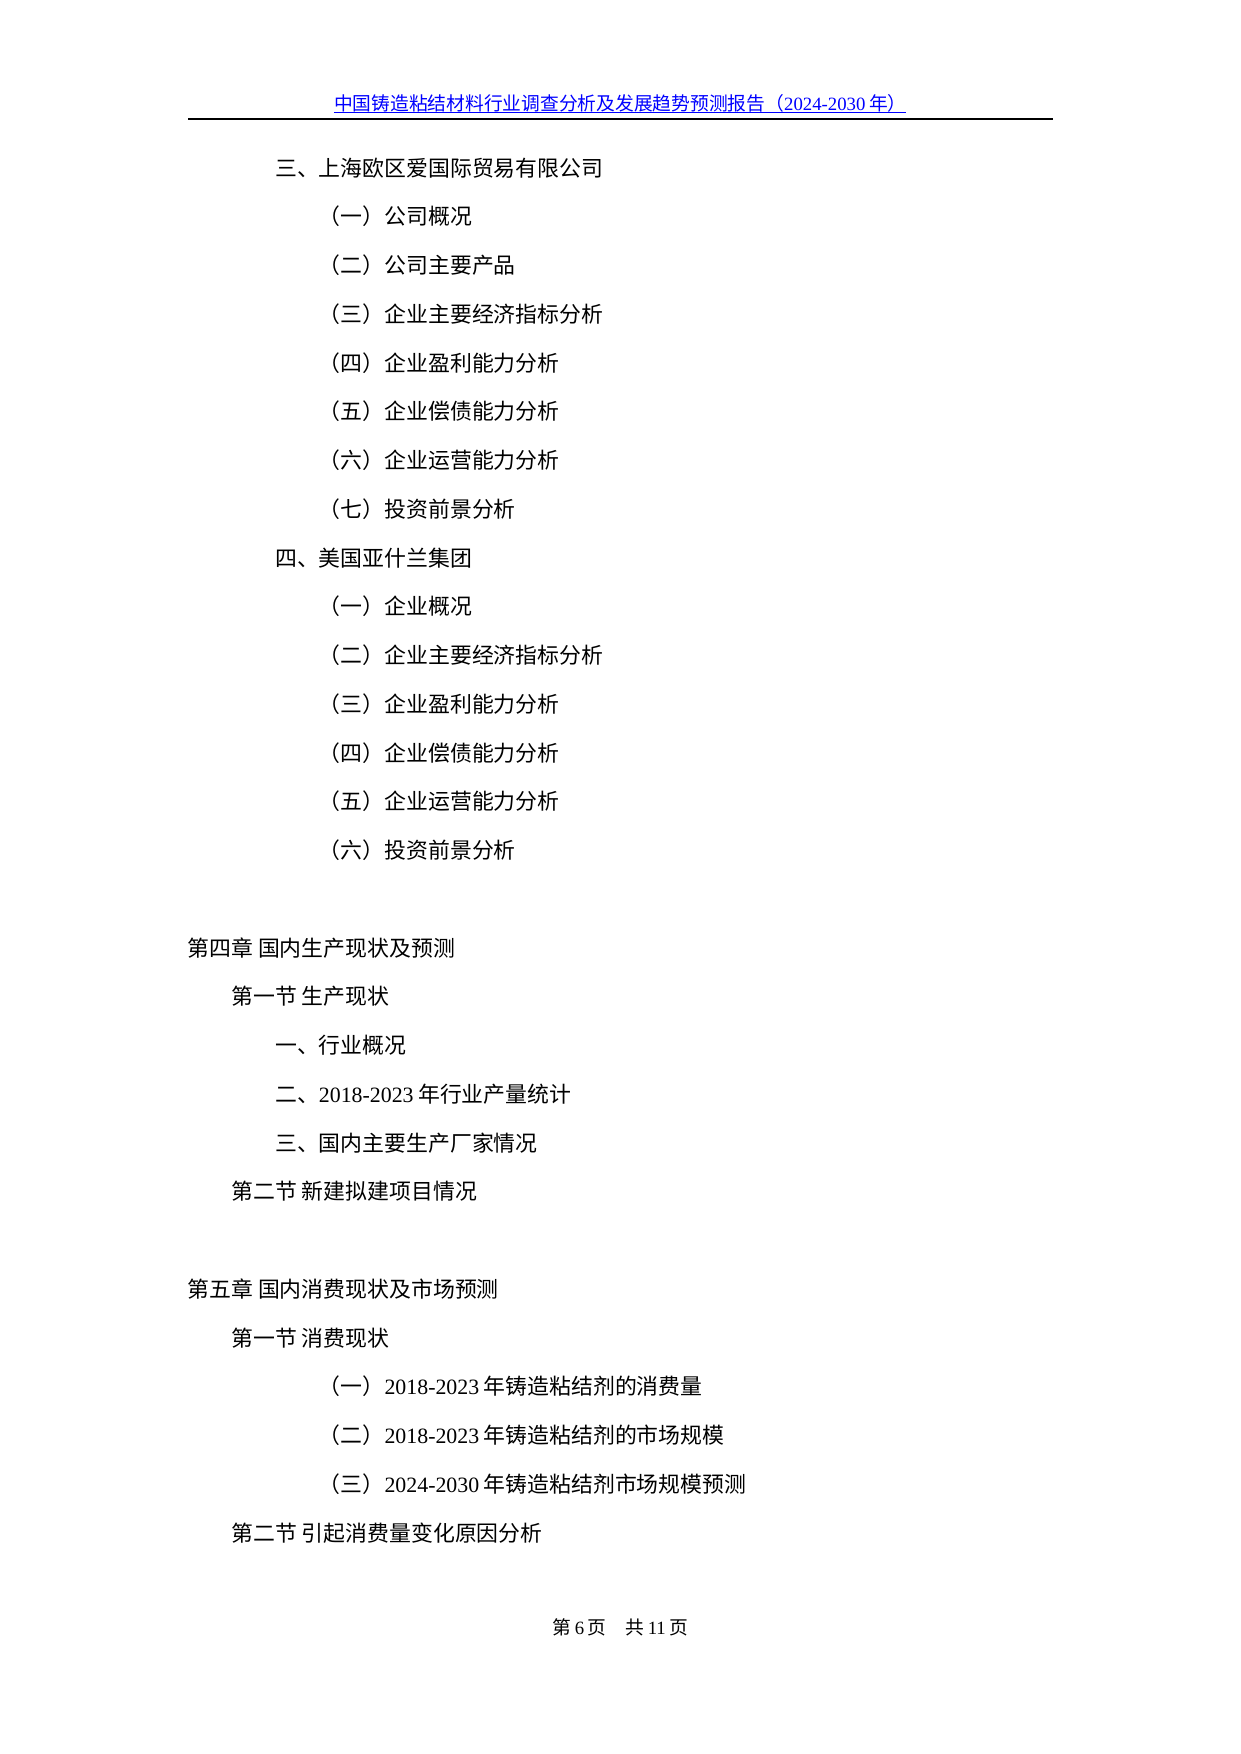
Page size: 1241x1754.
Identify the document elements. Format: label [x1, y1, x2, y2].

text [187, 150, 1053, 1548]
